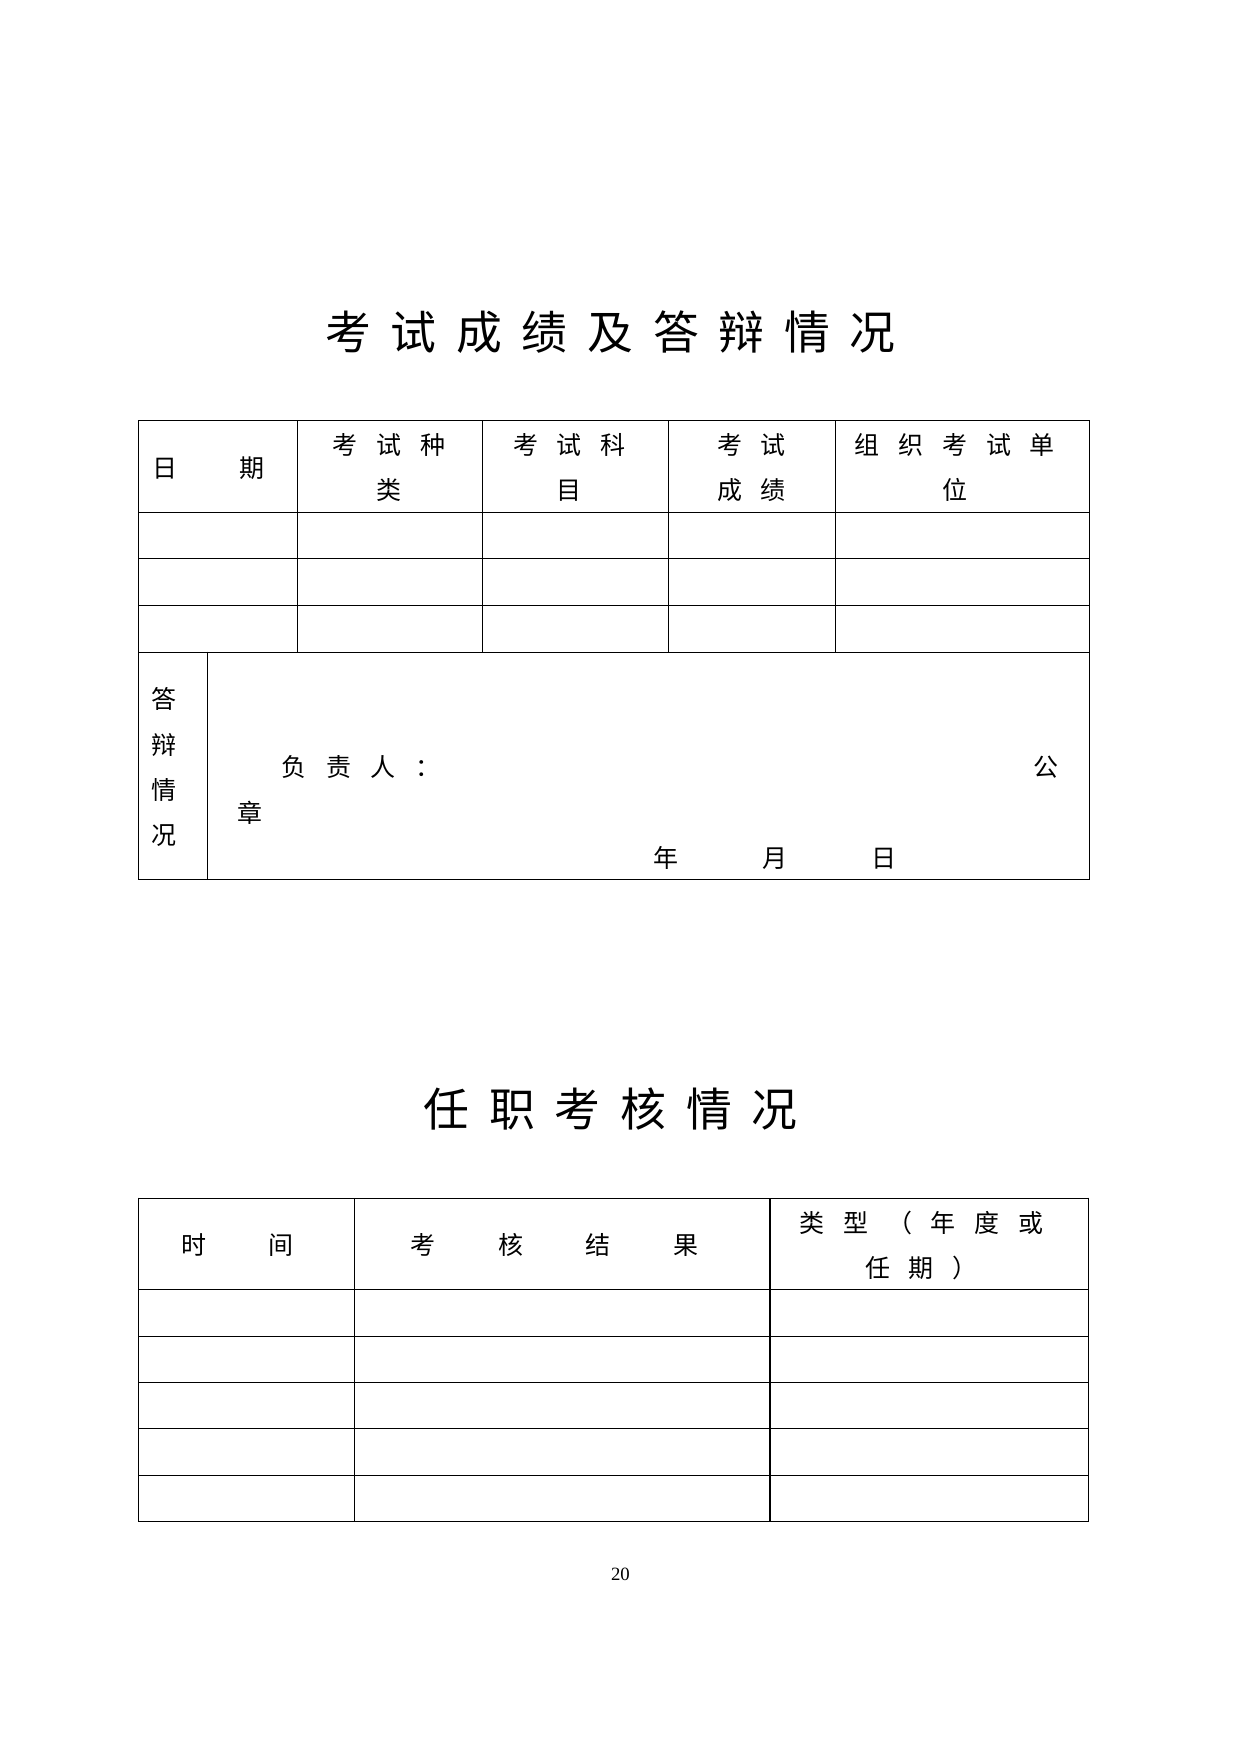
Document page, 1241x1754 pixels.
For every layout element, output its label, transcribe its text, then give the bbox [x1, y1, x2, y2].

table_header 时 间 [139, 1199, 354, 1289]
table_header 日 期 [139, 421, 297, 512]
table_cell [836, 513, 1089, 558]
table_cell [139, 1290, 354, 1336]
table_cell [771, 1290, 1088, 1336]
table_cell [355, 1476, 769, 1521]
table_cell [483, 606, 668, 652]
table_header 类型（年度或任期） [771, 1199, 1088, 1289]
table_cell [298, 559, 482, 605]
table_header 考 核 结 果 [355, 1199, 769, 1289]
table_cell [669, 513, 835, 558]
table_cell [139, 1337, 354, 1382]
text 考试成绩及答辩情况 [150, 284, 1090, 375]
table_header 考试科目 [483, 421, 668, 512]
table_cell [836, 606, 1089, 652]
text 任职考核情况 [150, 1062, 1090, 1152]
table_cell [836, 559, 1089, 605]
table_cell [139, 606, 297, 652]
table_cell [139, 559, 297, 605]
table_cell [355, 1337, 769, 1382]
table_cell [669, 559, 835, 605]
table_header 考试种类 [298, 421, 482, 512]
table_cell 负责人： 公 章 年 月 日 [208, 653, 1089, 879]
table_cell [139, 1429, 354, 1474]
table_cell [771, 1476, 1088, 1521]
table_header 组织考试单位 [836, 421, 1089, 512]
table_cell [139, 1383, 354, 1428]
table_header 考试成绩 [669, 421, 835, 512]
table_cell [669, 606, 835, 652]
table_cell [771, 1383, 1088, 1428]
table_cell [298, 606, 482, 652]
table_cell [483, 559, 668, 605]
table_cell [771, 1337, 1088, 1382]
table_cell [355, 1383, 769, 1428]
table_cell [355, 1290, 769, 1336]
table_cell 答 辩 情 况 [139, 653, 207, 879]
table_cell [139, 1476, 354, 1521]
table_cell [483, 513, 668, 558]
table_cell [771, 1429, 1088, 1474]
table_cell [355, 1429, 769, 1474]
table_cell [139, 513, 297, 558]
table_cell [298, 513, 482, 558]
